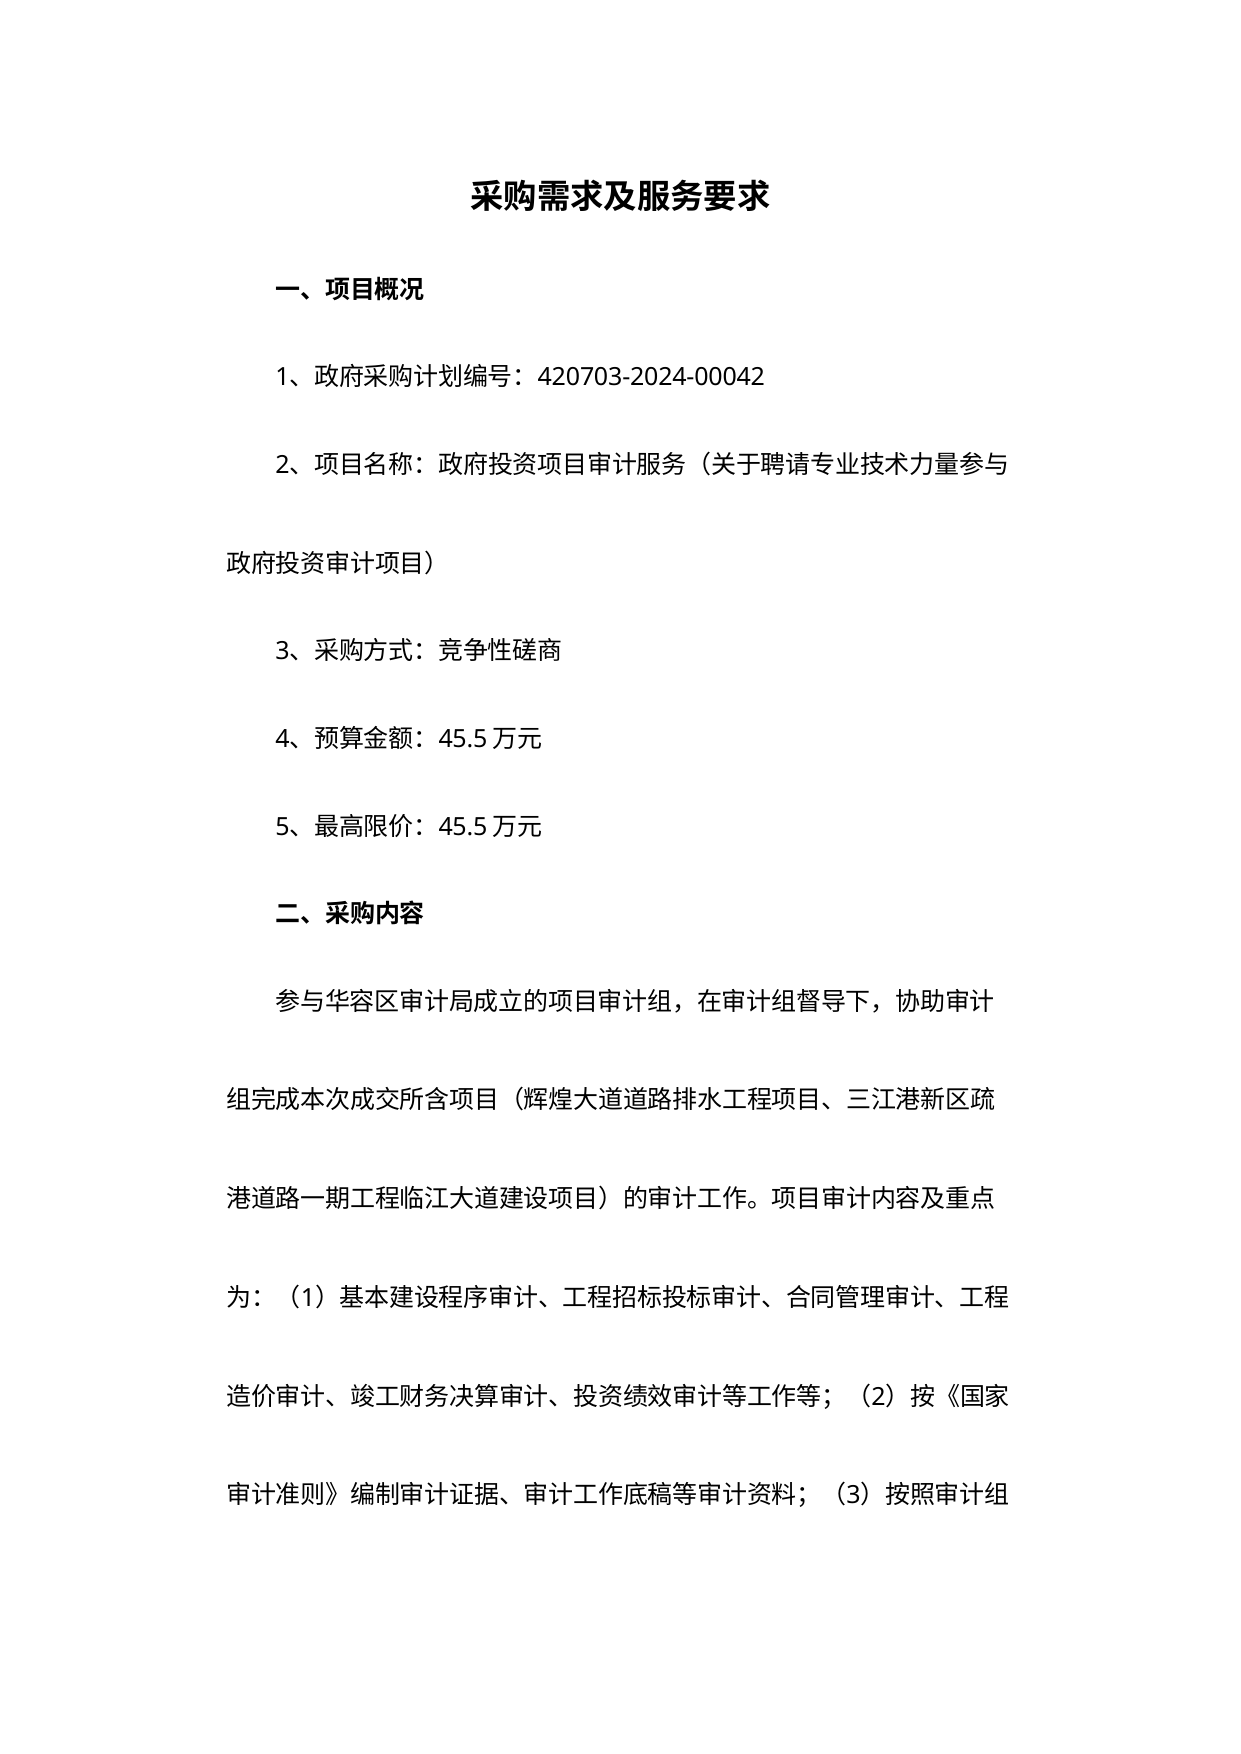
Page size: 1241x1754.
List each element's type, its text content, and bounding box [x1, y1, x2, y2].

text 一、项目概况 [226, 255, 1009, 320]
text 4、预算金额：45.5万元 [226, 704, 1009, 769]
text 3、采购方式：竞争性磋商 [226, 616, 1009, 681]
subtitle 采购需求及服务要求 [187, 162, 1053, 227]
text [226, 967, 1009, 1526]
text 2、项目名称：政府投资项目审计服务（关于聘请专业技术力量参与政府投资审计项目） [226, 430, 1009, 594]
text 二、采购内容 [226, 879, 1009, 944]
text 5、最高限价：45.5万元 [226, 792, 1009, 857]
text 1、政府采购计划编号：420703-2024-00042 [226, 342, 1009, 407]
